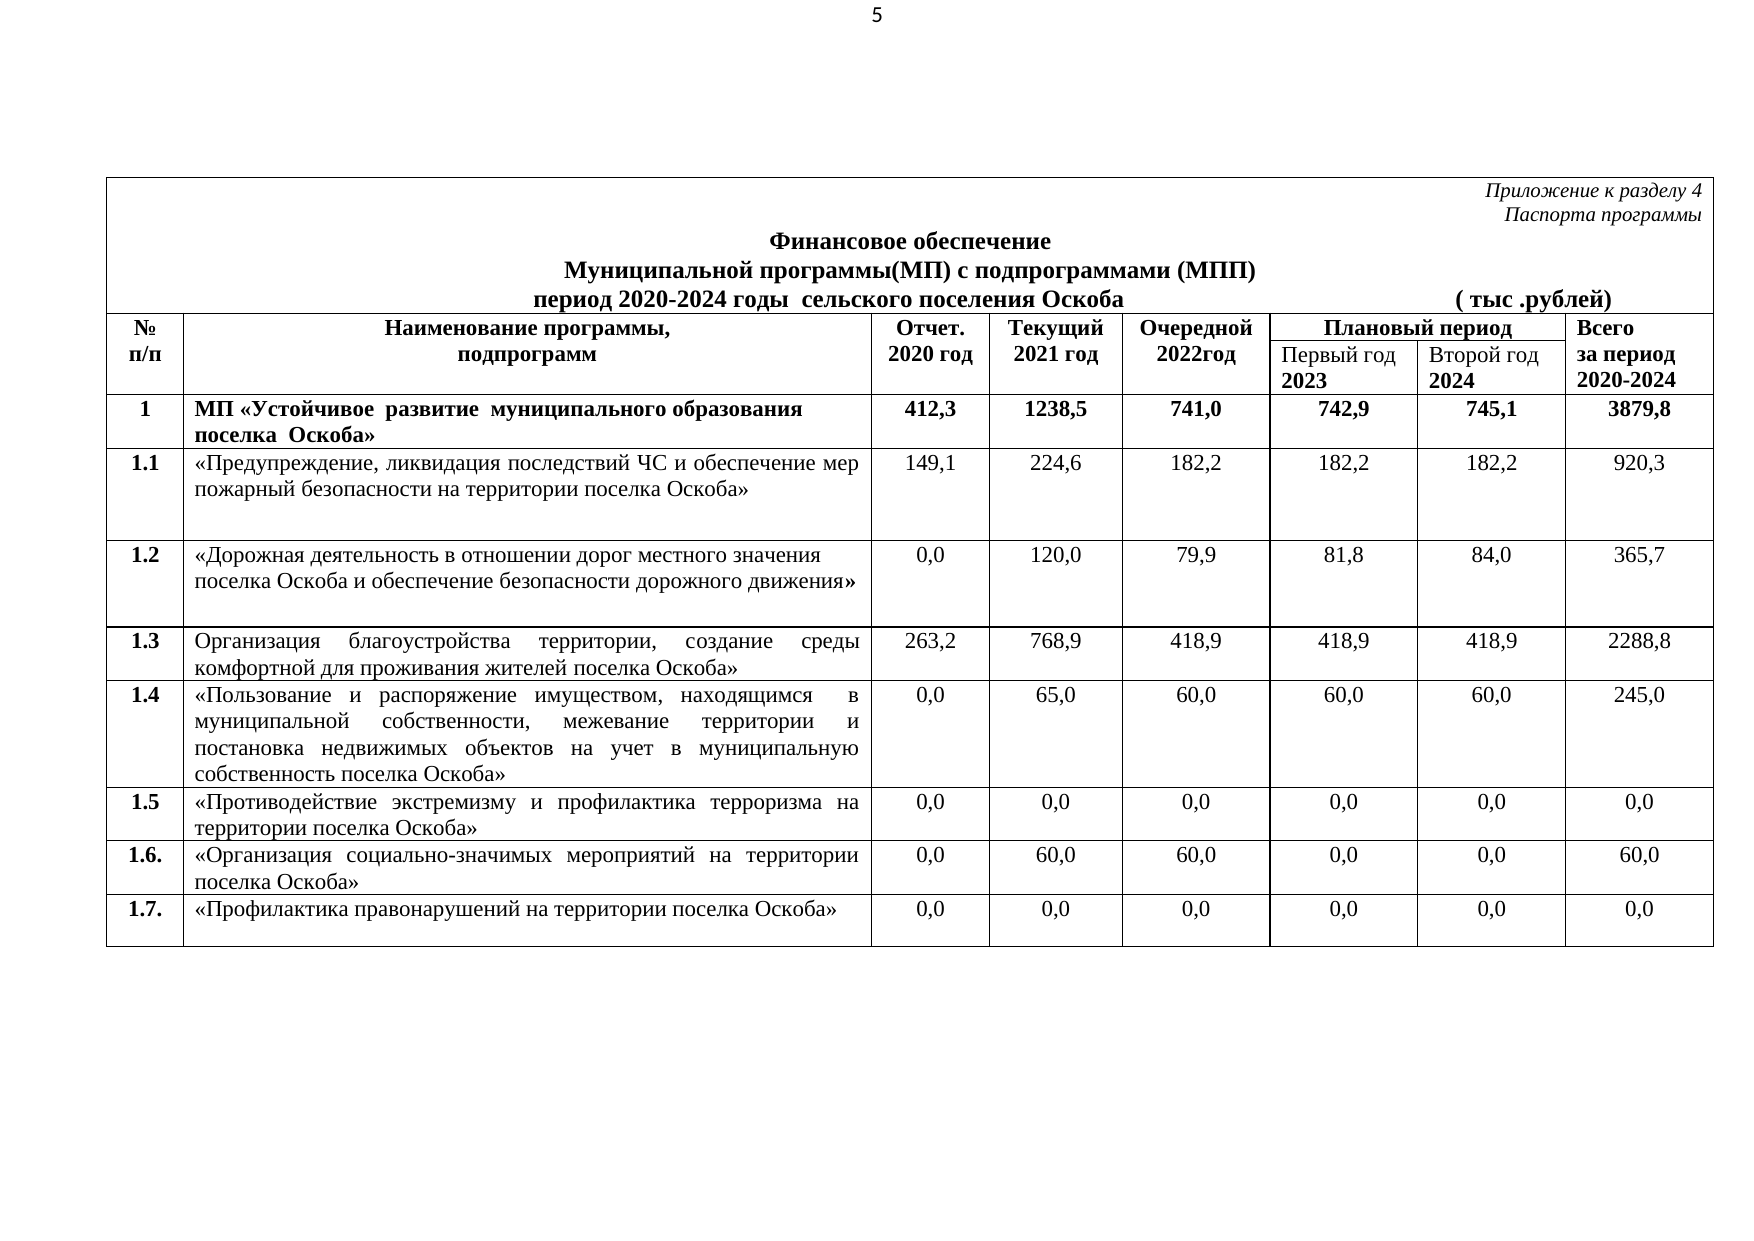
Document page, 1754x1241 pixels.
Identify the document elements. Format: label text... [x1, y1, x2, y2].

table_cell 0,0 [1123, 788, 1269, 840]
table_cell 412,3 [872, 395, 989, 447]
table_cell 79,9 [1123, 541, 1269, 626]
table_cell 0,0 [1123, 895, 1269, 946]
table_cell 365,7 [1566, 541, 1713, 626]
table_cell 742,9 [1271, 395, 1417, 447]
table_cell 1.4 [107, 681, 183, 787]
table_cell 1.3 [107, 628, 183, 680]
table_cell 1 [107, 395, 183, 447]
table_cell 263,2 [872, 628, 989, 680]
table_cell Наименование программы, подпрограмм [184, 314, 871, 394]
table_cell Организация благоустройства территории, создание среды комфортной для проживания жителей поселка Оскоба» [184, 628, 871, 680]
table_cell 0,0 [1418, 841, 1565, 894]
table_cell 182,2 [1418, 449, 1565, 540]
table_cell «Профилактика правонарушений на территории поселка Оскоба» [184, 895, 871, 946]
table_cell «Противодействие экстремизму и профилактика терроризма на территории поселка Оскоба» [184, 788, 871, 840]
table_cell 418,9 [1418, 628, 1565, 680]
table_cell Очередной 2022год [1123, 314, 1269, 394]
table_cell 120,0 [990, 541, 1122, 626]
table_cell № п/п [107, 314, 183, 394]
table_cell Всего за период 2020-2024 [1566, 314, 1713, 394]
table_cell 149,1 [872, 449, 989, 540]
table_cell 0,0 [1418, 788, 1565, 840]
table_cell 182,2 [1123, 449, 1269, 540]
table_cell 0,0 [990, 788, 1122, 840]
table_cell 0,0 [872, 681, 989, 787]
table_cell 1.2 [107, 541, 183, 626]
table_cell 768,9 [990, 628, 1122, 680]
table_cell 0,0 [1271, 895, 1417, 946]
table_cell «Дорожная деятельность в отношении дорог местного значения поселка Оскоба и обеспечение безопасности дорожного движения» [184, 541, 871, 626]
table_cell 3879,8 [1566, 395, 1713, 447]
table_cell 1238,5 [990, 395, 1122, 447]
table_cell 0,0 [1418, 895, 1565, 946]
table_cell 182,2 [1271, 449, 1417, 540]
table_cell 81,8 [1271, 541, 1417, 626]
table_cell 2288,8 [1566, 628, 1713, 680]
table_cell 1.6. [107, 841, 183, 894]
table_cell 1.5 [107, 788, 183, 840]
table_cell 245,0 [1566, 681, 1713, 787]
table_cell 60,0 [1123, 841, 1269, 894]
table_cell 0,0 [872, 541, 989, 626]
table_cell Плановый период [1271, 314, 1565, 340]
table_header Приложение к разделу 4 Паспорта программы Финансовое обеспечение Муниципальной программы(МП) с подпрограммами (МПП) период 2020-2024 годы сельского поселения Оскоба ( тыс .рублей) [107, 178, 1713, 313]
table_cell 60,0 [1271, 681, 1417, 787]
table_cell 0,0 [990, 895, 1122, 946]
table_cell 0,0 [872, 895, 989, 946]
table_cell Второй год 2024 [1418, 341, 1565, 394]
table_cell 0,0 [1566, 895, 1713, 946]
table_cell 60,0 [1418, 681, 1565, 787]
table_cell 65,0 [990, 681, 1122, 787]
table_cell 1.1 [107, 449, 183, 540]
table_cell 745,1 [1418, 395, 1565, 447]
table_cell 741,0 [1123, 395, 1269, 447]
table_cell 0,0 [1271, 788, 1417, 840]
table_cell 60,0 [1566, 841, 1713, 894]
table_cell Первый год 2023 [1271, 341, 1417, 394]
table_cell «Организация социально-значимых мероприятий на территории поселка Оскоба» [184, 841, 871, 894]
table_cell 418,9 [1123, 628, 1269, 680]
table_cell 0,0 [872, 788, 989, 840]
table_cell 60,0 [990, 841, 1122, 894]
table_cell МП «Устойчивое развитие муниципального образования поселка Оскоба» [184, 395, 871, 447]
table_cell «Предупреждение, ликвидация последствий ЧС и обеспечение мер пожарный безопасности на территории поселка Оскоба» [184, 449, 871, 540]
table_cell Текущий 2021 год [990, 314, 1122, 394]
table_cell Отчет. 2020 год [872, 314, 989, 394]
table_cell 0,0 [1271, 841, 1417, 894]
table_cell 920,3 [1566, 449, 1713, 540]
table_cell 60,0 [1123, 681, 1269, 787]
table_cell «Пользование и распоряжение имуществом, находящимся в муниципальной собственности, межевание территории и постановка недвижимых объектов на учет в муниципальную собственность поселка Оскоба» [184, 681, 871, 787]
table_cell 418,9 [1271, 628, 1417, 680]
table_cell 84,0 [1418, 541, 1565, 626]
table_cell 0,0 [872, 841, 989, 894]
table_cell 0,0 [1566, 788, 1713, 840]
table_cell 1.7. [107, 895, 183, 946]
table_cell 224,6 [990, 449, 1122, 540]
